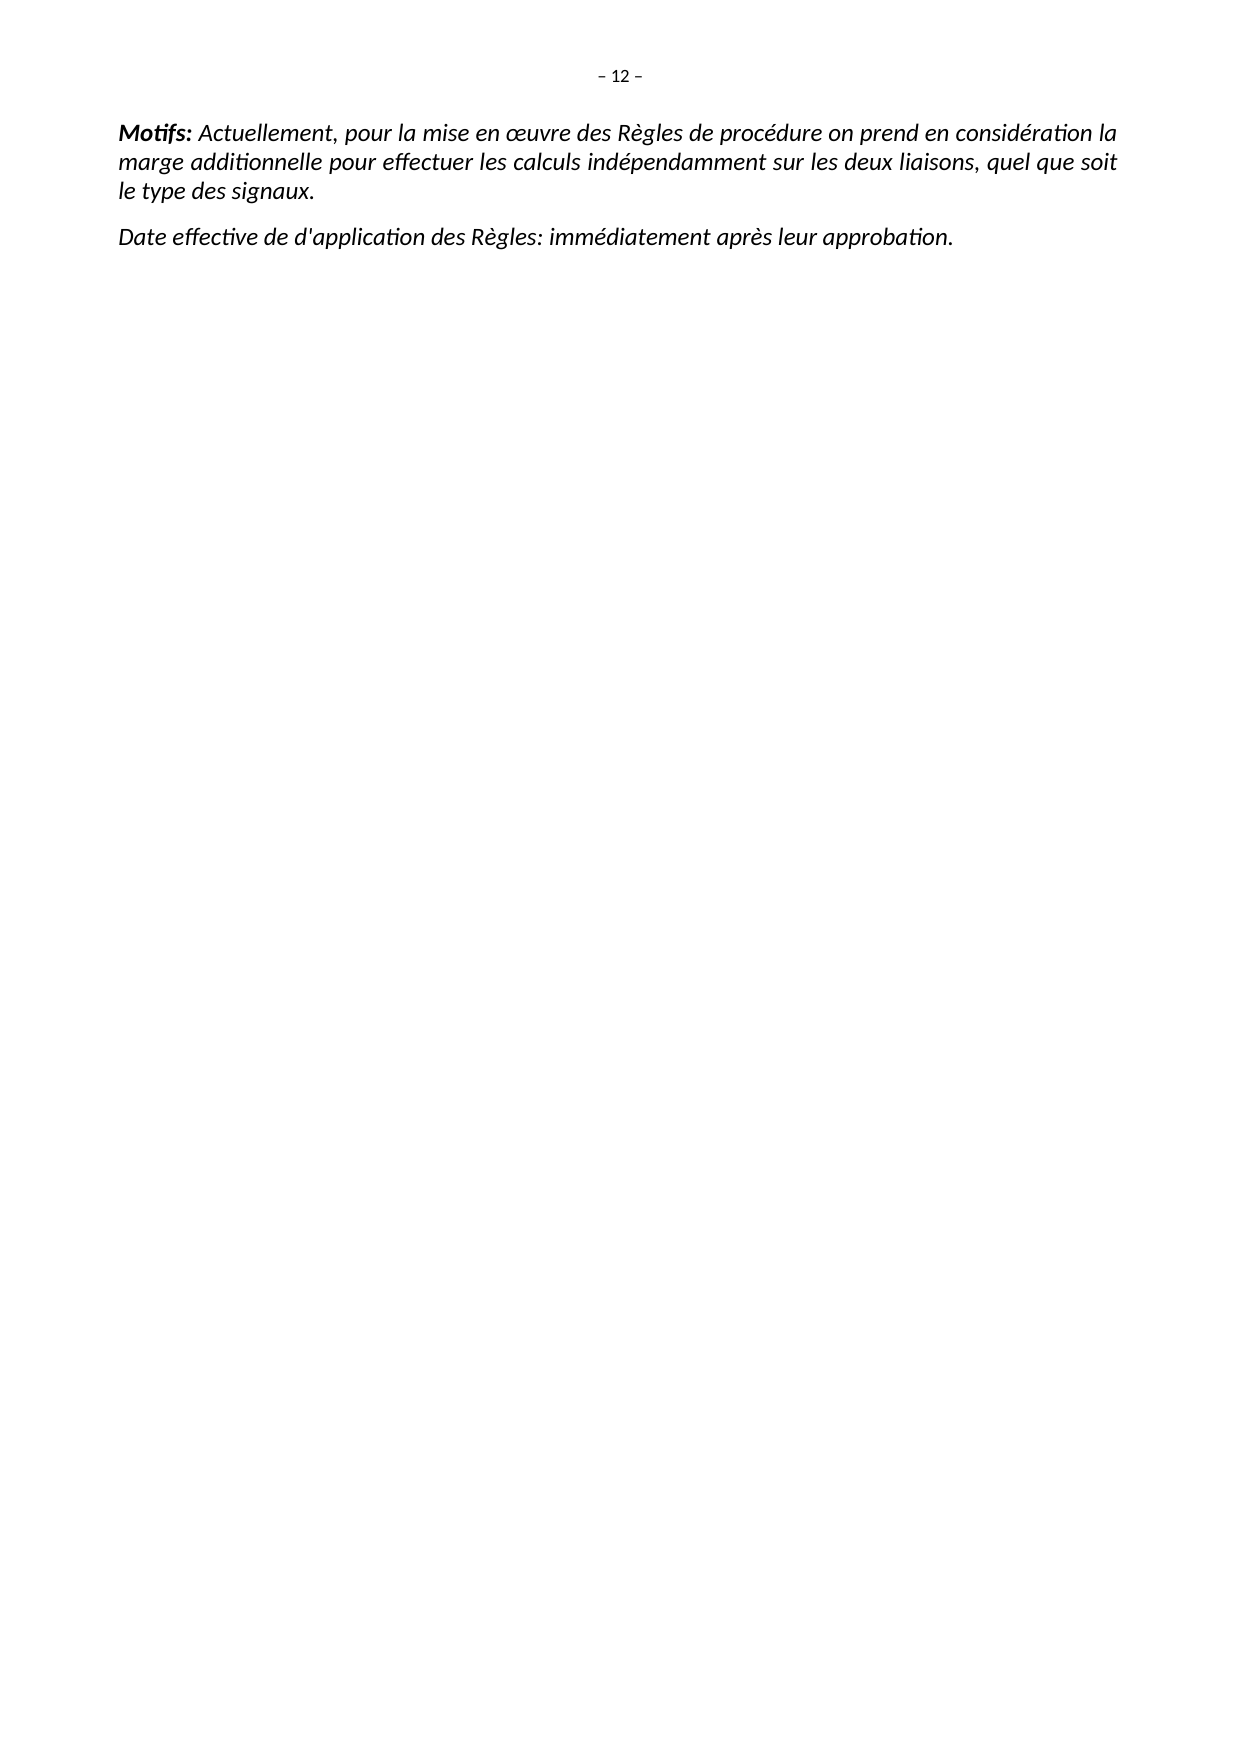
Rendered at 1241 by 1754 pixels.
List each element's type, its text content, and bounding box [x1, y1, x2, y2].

text Motifs: Actuellement, pour la mise en œuvre des Règles de procédure on prend en considération la marge additionnelle pour effectuer les calculs indépendamment sur les deux liaisons, quel que soit le type des signaux. [118, 118, 1122, 206]
text Date effective de d'application des Règles: immédiatement après leur approbation. [118, 222, 1122, 251]
